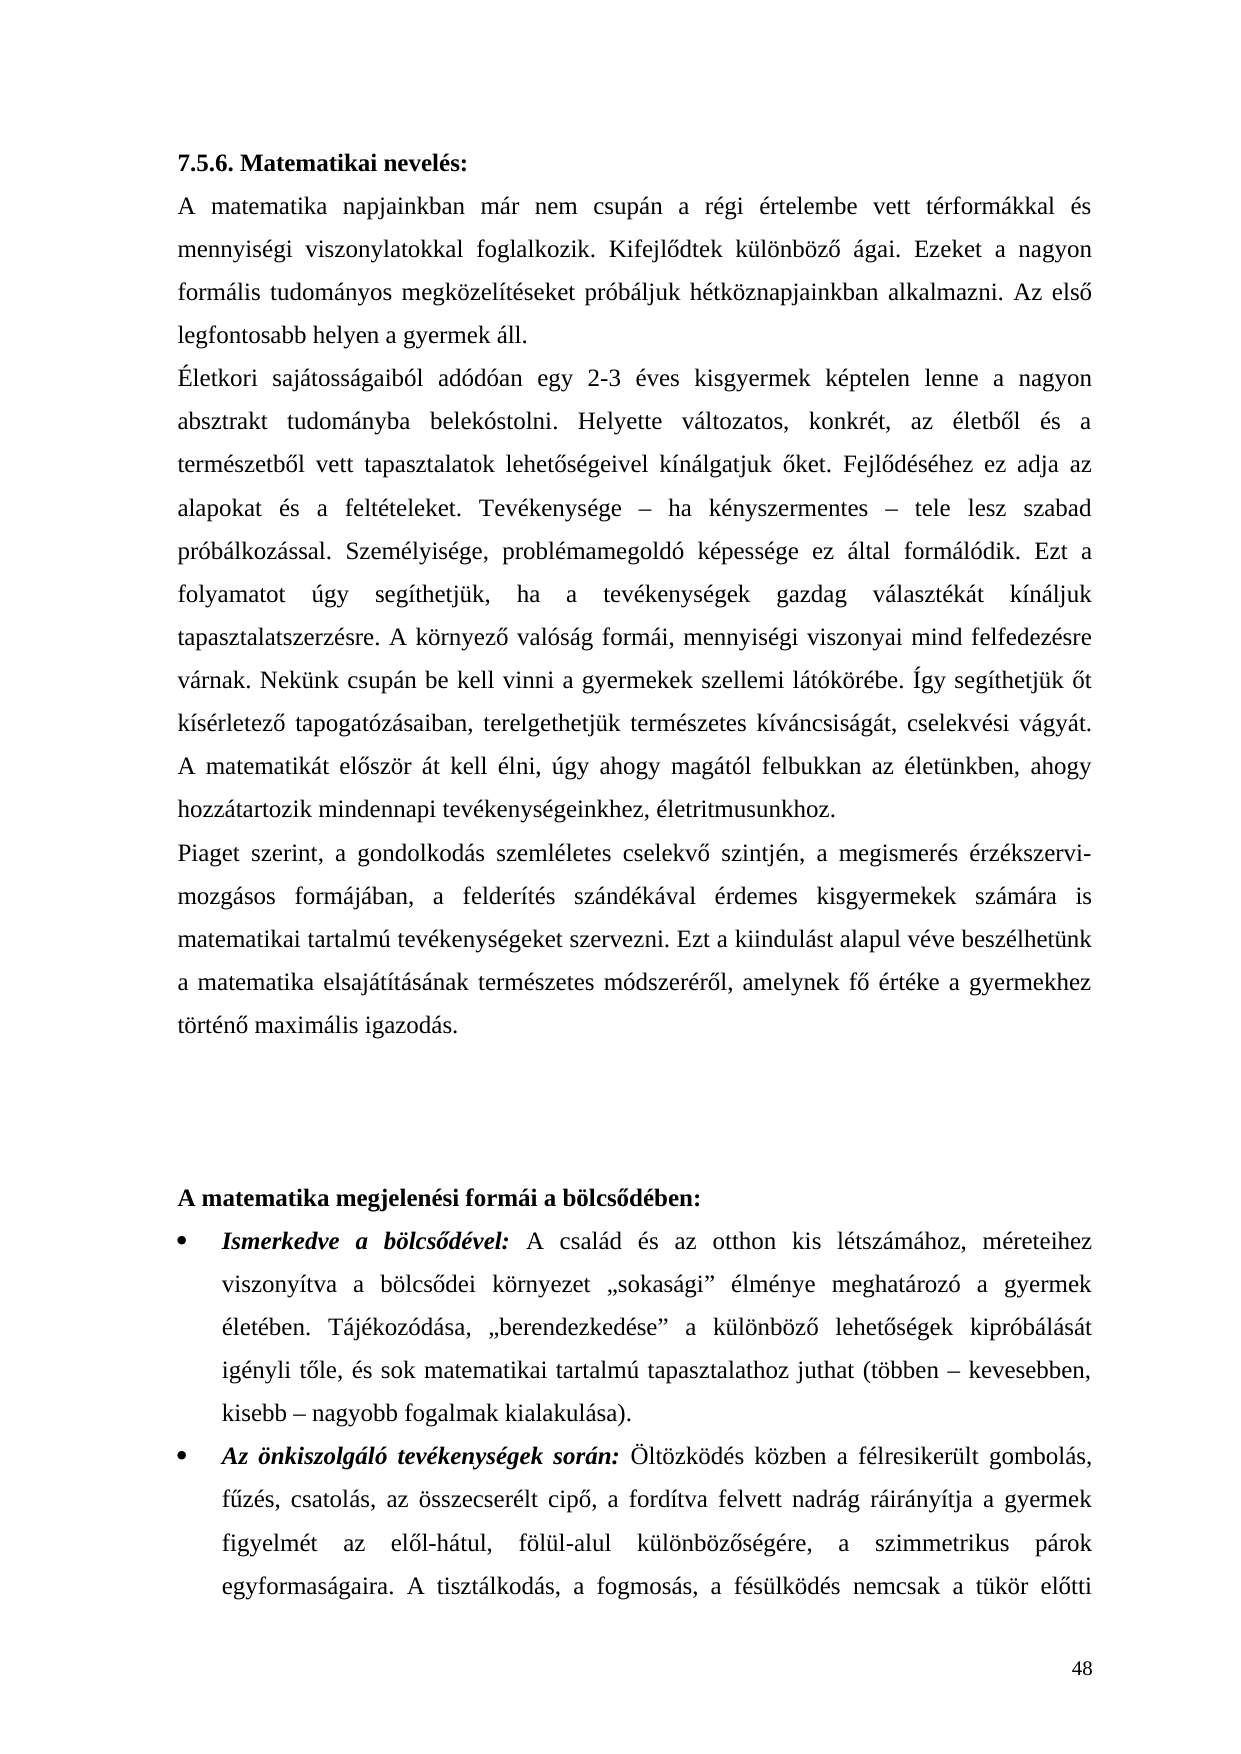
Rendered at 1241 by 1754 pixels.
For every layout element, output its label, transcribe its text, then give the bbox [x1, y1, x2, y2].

list Ismerkedve a bölcsődével: A család és az otthon kis létszámához, méreteihez viszonyítva a bölcsődei környezet „sokasági” élménye meghatározó a gyermek életében. Tájékozódása, „berendezkedése” a különböző lehetőségek kipróbálását igényli tőle, és sok matematikai tartalmú tapasztalathoz juthat (többen – kevesebben, kisebb – nagyobb fogalmak kialakulása). [177, 1226, 1092, 1427]
text Életkori sajátosságaiból adódóan egy 2-3 éves kisgyermek képtelen lenne a nagyon absztrakt tudományba belekóstolni. Helyette változatos, konkrét, az életből és a természetből vett tapasztalatok lehetőségeivel kínálgatjuk őket. Fejlődéséhez ez adja az alapokat és a feltételeket. Tevékenysége – ha kényszermentes – tele lesz szabad próbálkozással. Személyisége, problémamegoldó képessége ez által formálódik. Ezt a folyamatot úgy segíthetjük, ha a tevékenységek gazdag választékát kínáljuk tapasztalatszerzésre. A környező valóság formái, mennyiségi viszonyai mind felfedezésre várnak. Nekünk csupán be kell vinni a gyermekek szellemi látókörébe. Így segíthetjük őt kísérletező tapogatózásaiban, terelgethetjük természetes kíváncsiságát, cselekvési vágyát. A matematikát először át kell élni, úgy ahogy magától felbukkan az életünkben, ahogy hozzátartozik mindennapi tevékenységeinkhez, életritmusunkhoz. [177, 363, 1092, 823]
text A matematika napjainkban már nem csupán a régi értelembe vett térformákkal és mennyiségi viszonylatokkal foglalkozik. Kifejlődtek különböző ágai. Ezeket a nagyon formális tudományos megközelítéseket próbáljuk hétköznapjainkban alkalmazni. Az első legfontosabb helyen a gyermek áll. [177, 191, 1092, 349]
text Piaget szerint, a gondolkodás szemléletes cselekvő szintjén, a megismerés érzékszervi-mozgásos formájában, a felderítés szándékával érdemes kisgyermekek számára is matematikai tartalmú tevékenységeket szervezni. Ezt a kiindulást alapul véve beszélhetünk a matematika elsajátításának természetes módszeréről, amelynek fő értéke a gyermekhez történő maximális igazodás. [177, 838, 1092, 1039]
text A matematika megjelenési formái a bölcsődében: [177, 1183, 1092, 1211]
text 7.5.6. Matematikai nevelés: [177, 148, 1092, 176]
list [177, 1441, 1092, 1599]
